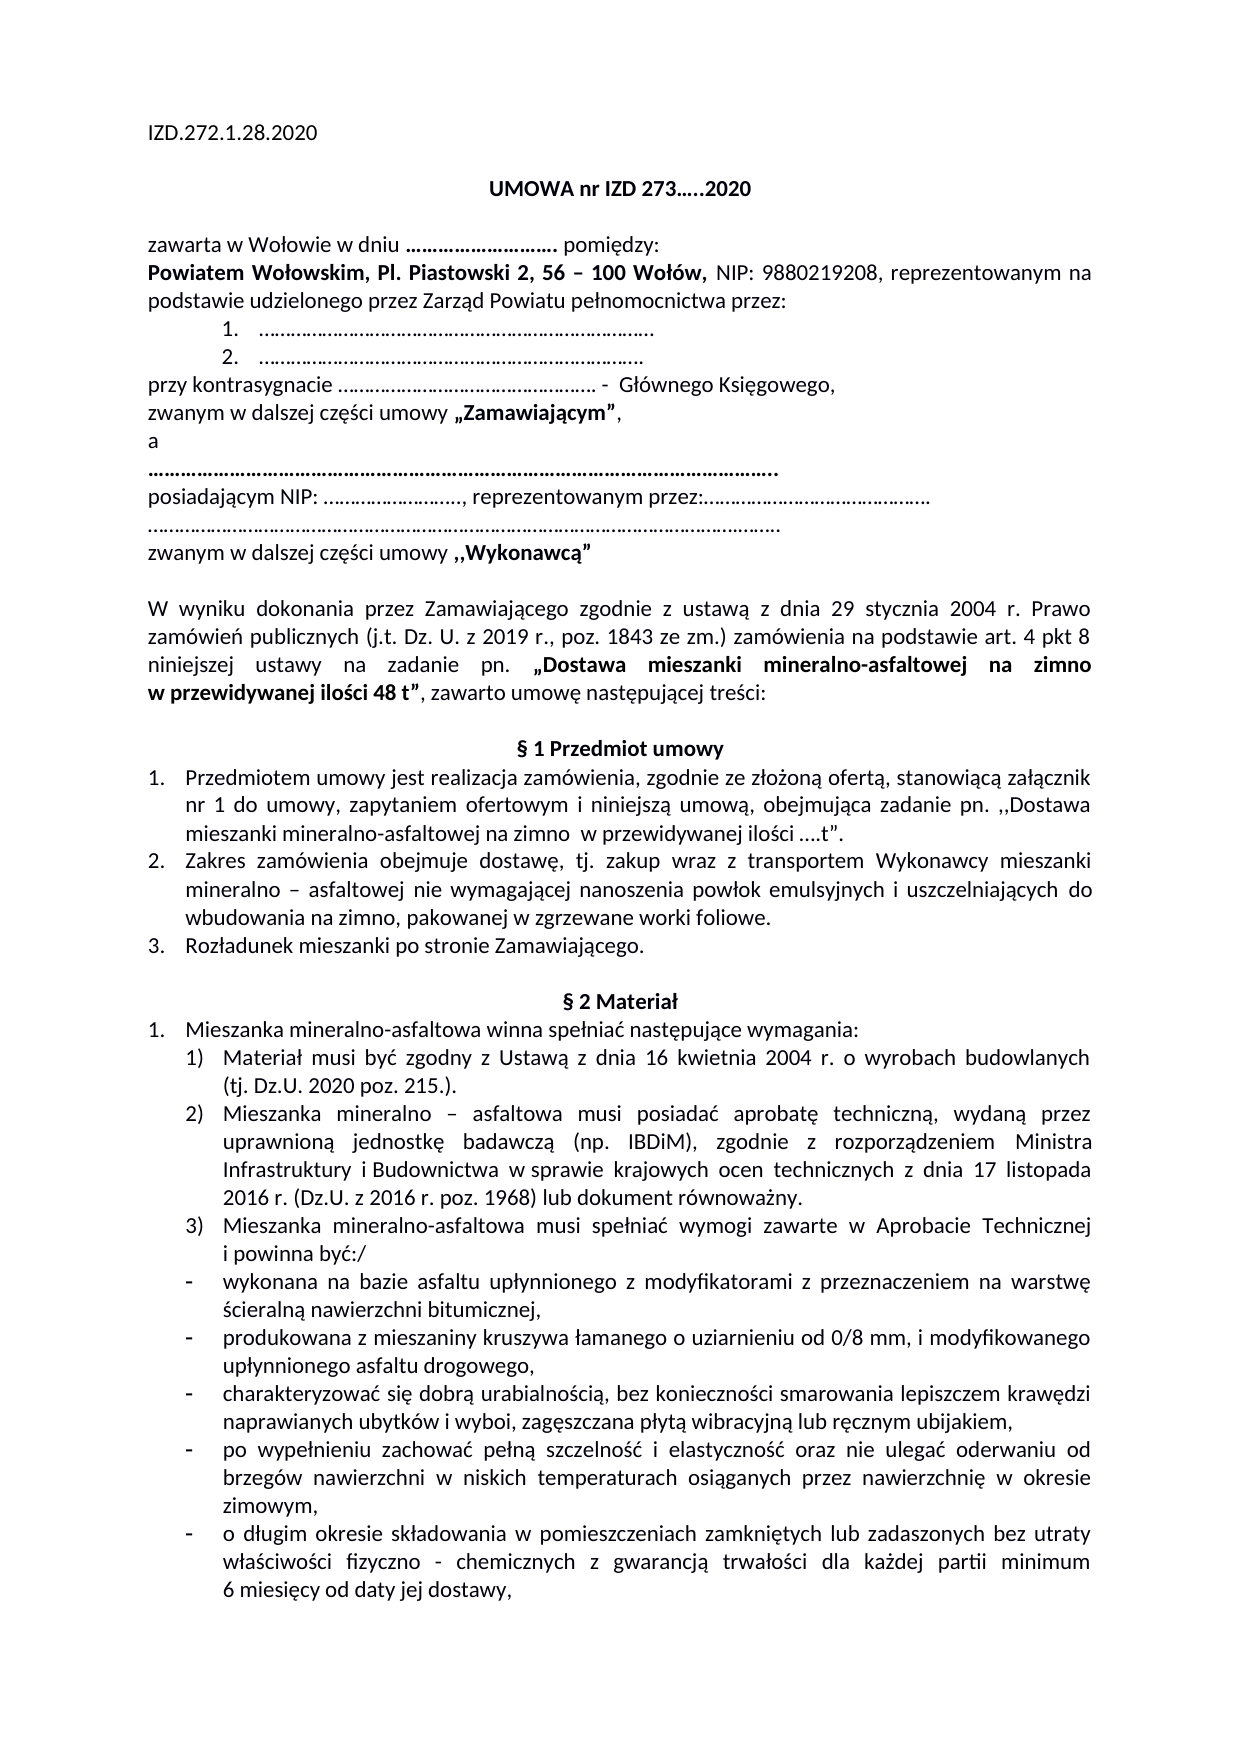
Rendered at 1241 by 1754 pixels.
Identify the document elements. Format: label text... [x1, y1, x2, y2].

text Powiatem Wołowskim, Pl. Piastowski 2, 56 – 100 Wołów, NIP: 9880219208, reprezentowanym na podstawie udzielonego przez Zarząd Powiatu pełnomocnictwa przez: [148, 258, 1092, 314]
list charakteryzować się dobrą urabialnością, bez konieczności smarowania lepiszczem krawędzi naprawianych ubytków i wyboi, zagęszczana płytą wibracyjną lub ręcznym ubijakiem, [185, 1379, 1092, 1435]
text a [148, 426, 1092, 454]
text § 2 Materiał [148, 987, 1092, 1015]
list ………………………………………………………………. [221, 342, 1092, 370]
text ………………………………………………………………………………………………….…….. [148, 510, 1092, 538]
list ………………………………………………………………… [221, 314, 1092, 342]
text UMOWA nr IZD 273…..2020 [148, 174, 1092, 202]
list Zakres zamówienia obejmuje dostawę, tj. zakup wraz z transportem Wykonawcy mieszanki mineralno – asfaltowej nie wymagającej nanoszenia powłok emulsyjnych i uszczelniających do wbudowania na zimno, pakowanej w zgrzewane worki foliowe. [148, 847, 1092, 931]
list o długim okresie składowania w pomieszczeniach zamkniętych lub zadaszonych bez utraty właściwości fizyczno - chemicznych z gwarancją trwałości dla każdej partii minimum 6 miesięcy od daty jej dostawy, [185, 1519, 1092, 1603]
list Rozładunek mieszanki po stronie Zamawiającego. [148, 931, 1092, 959]
list Przedmiotem umowy jest realizacja zamówienia, zgodnie ze złożoną ofertą, stanowiącą załącznik nr 1 do umowy, zapytaniem ofertowym i niniejszą umową, obejmująca zadanie pn. ,,Dostawa mieszanki mineralno-asfaltowej na zimno w przewidywanej ilości ….t”. [148, 763, 1092, 847]
list wykonana na bazie asfaltu upłynnionego z modyfikatorami z przeznaczeniem na warstwę ścieralną nawierzchni bitumicznej, [185, 1267, 1092, 1323]
text zwanym w dalszej części umowy „Zamawiającym”, [148, 398, 1092, 426]
text § 1 Przedmiot umowy [148, 734, 1092, 763]
text posiadającym NIP: …………………….., reprezentowanym przez:……………………………………. [148, 482, 1092, 510]
list Mieszanka mineralno-asfaltowa musi spełniać wymogi zawarte w Aprobacie Technicznej i powinna być:/ [185, 1211, 1092, 1267]
text …………………………………………………………………………………………………….. [148, 454, 1092, 482]
text W wyniku dokonania przez Zamawiającego zgodnie z ustawą z dnia 29 stycznia 2004 r. Prawo zamówień publicznych (j.t. Dz. U. z 2019 r., poz. 1843 ze zm.) zamówienia na podstawie art. 4 pkt 8 niniejszej ustawy na zadanie pn. „Dostawa mieszanki mineralno-asfaltowej na zimno w przewidywanej ilości 48 t”, zawarto umowę następującej treści: [148, 594, 1092, 707]
text przy kontrasygnacie …………………………………………. - Głównego Księgowego, [148, 370, 1092, 398]
list produkowana z mieszaniny kruszywa łamanego o uziarnieniu od 0/8 mm, i modyfikowanego upłynnionego asfaltu drogowego, [185, 1323, 1092, 1379]
list Materiał musi być zgodny z Ustawą z dnia 16 kwietnia 2004 r. o wyrobach budowlanych (tj. Dz.U. 2020 poz. 215.). [185, 1043, 1092, 1099]
list Mieszanka mineralno – asfaltowa musi posiadać aprobatę techniczną, wydaną przez uprawnioną jednostkę badawczą (np. IBDiM), zgodnie z rozporządzeniem Ministra Infrastruktury i Budownictwa w sprawie krajowych ocen technicznych z dnia 17 listopada 2016 r. (Dz.U. z 2016 r. poz. 1968) lub dokument równoważny. [185, 1099, 1092, 1211]
text zwanym w dalszej części umowy ,,Wykonawcą” [148, 538, 1092, 566]
list Mieszanka mineralno-asfaltowa winna spełniać następujące wymagania: [148, 1015, 1092, 1043]
text IZD.272.1.28.2020 [148, 118, 1092, 146]
list po wypełnieniu zachować pełną szczelność i elastyczność oraz nie ulegać oderwaniu od brzegów nawierzchni w niskich temperaturach osiąganych przez nawierzchnię w okresie zimowym, [185, 1435, 1092, 1519]
text zawarta w Wołowie w dniu ………………………. pomiędzy: [148, 230, 1092, 258]
